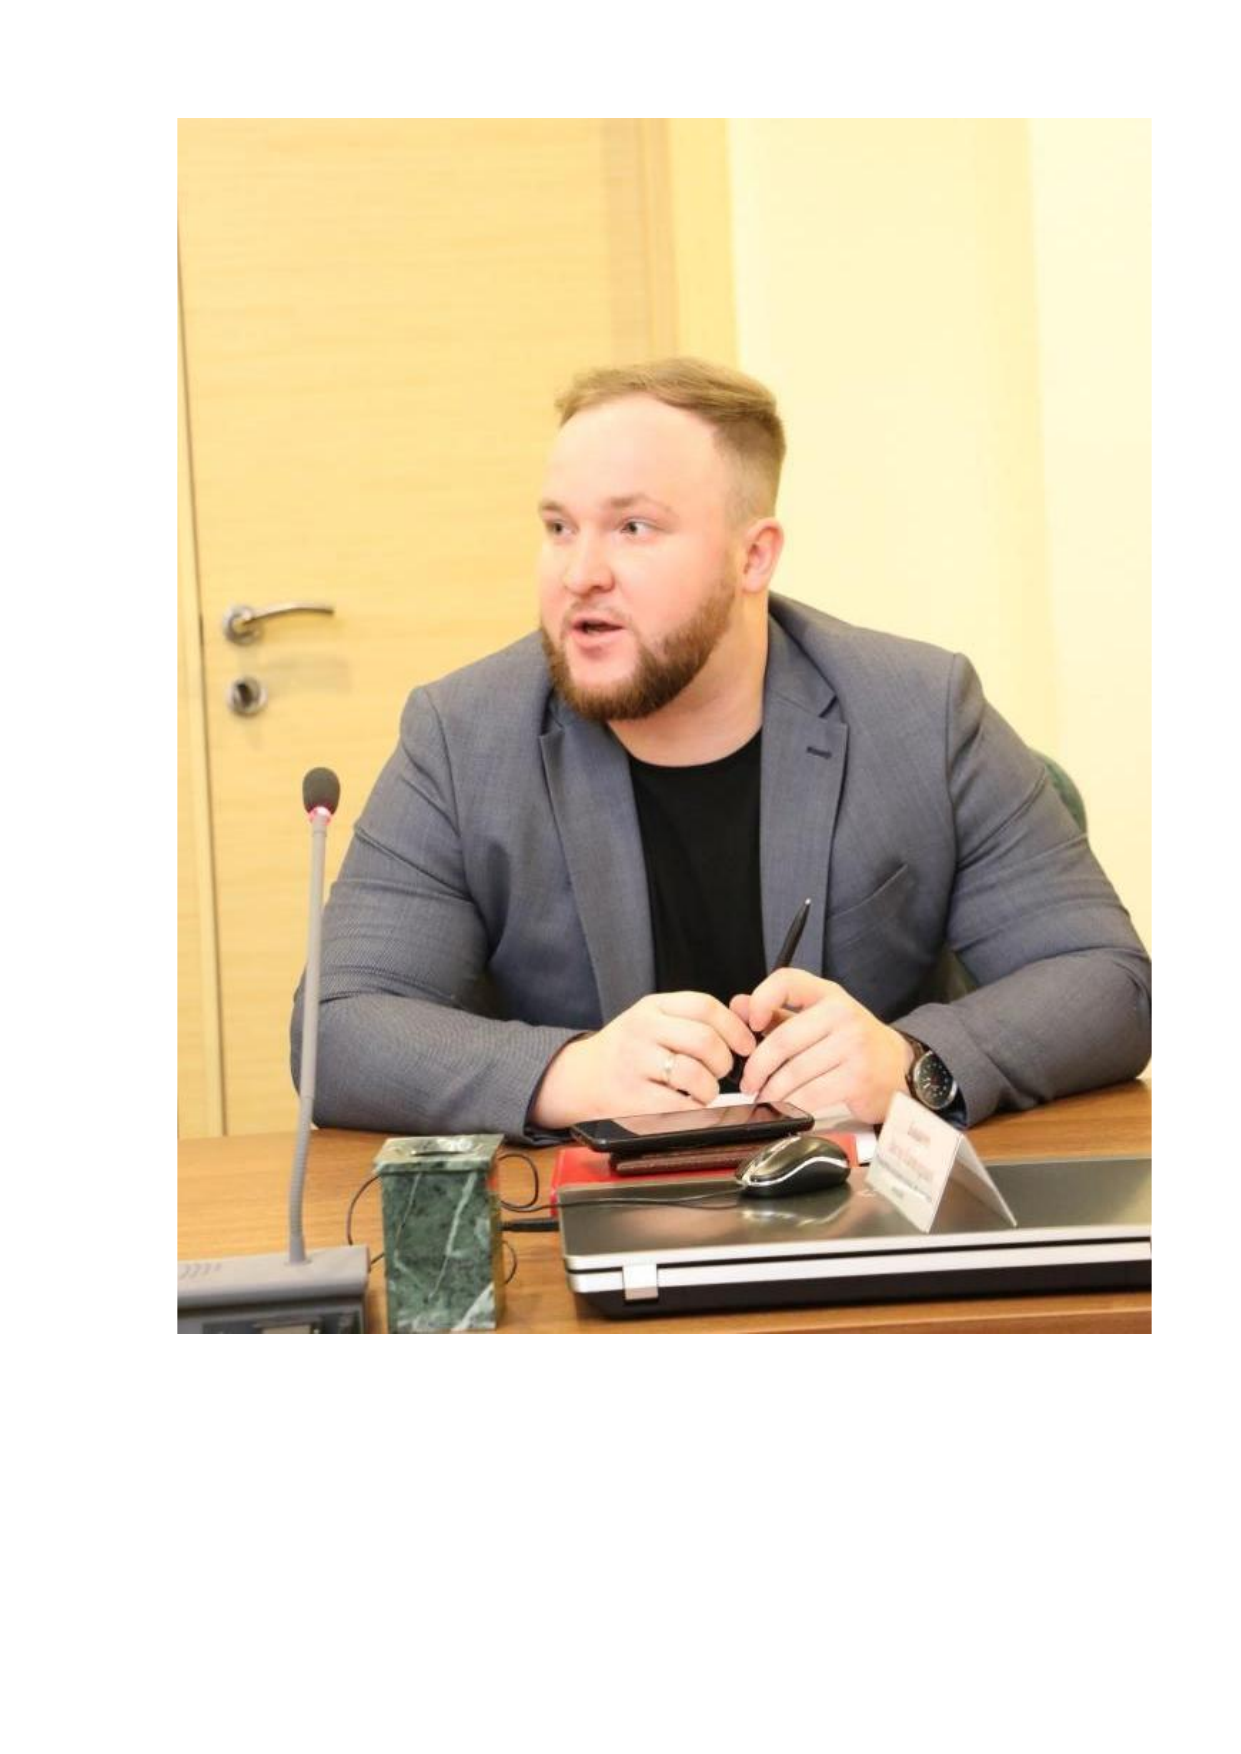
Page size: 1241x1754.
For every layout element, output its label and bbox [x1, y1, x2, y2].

picture [177, 118, 1152, 1334]
